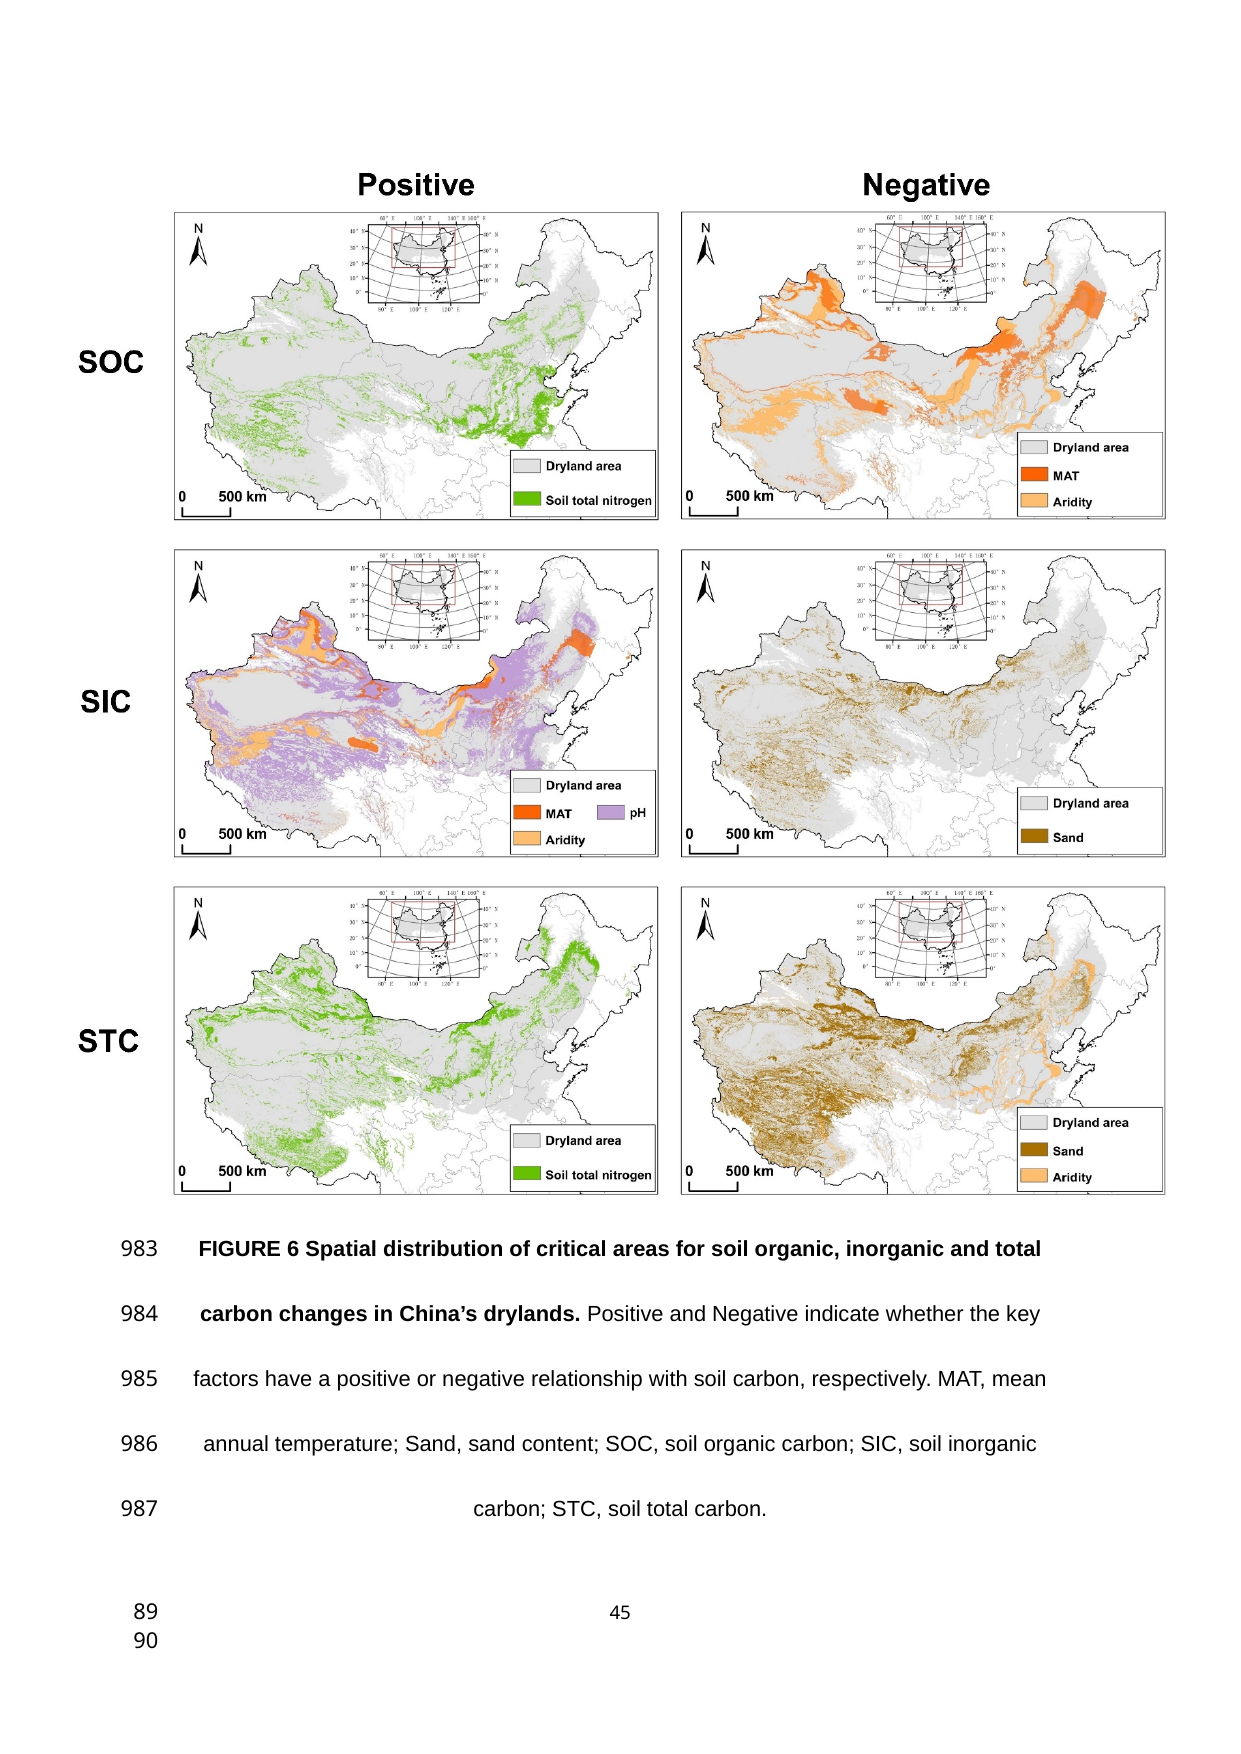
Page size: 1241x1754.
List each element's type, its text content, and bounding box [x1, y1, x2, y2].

text FIGURE 6 Spatial distribution of critical areas for soil organic, inorganic and total carbon changes in China’s drylands. Positive and Negative indicate whether the key factors have a positive or negative relationship with soil carbon, respectively. MAT, mean annual temperature; Sand, sand content; SOC, soil organic carbon; SIC, soil inorganic carbon; STC, soil total carbon. [187, 1199, 1053, 1525]
picture [72, 160, 1169, 1199]
